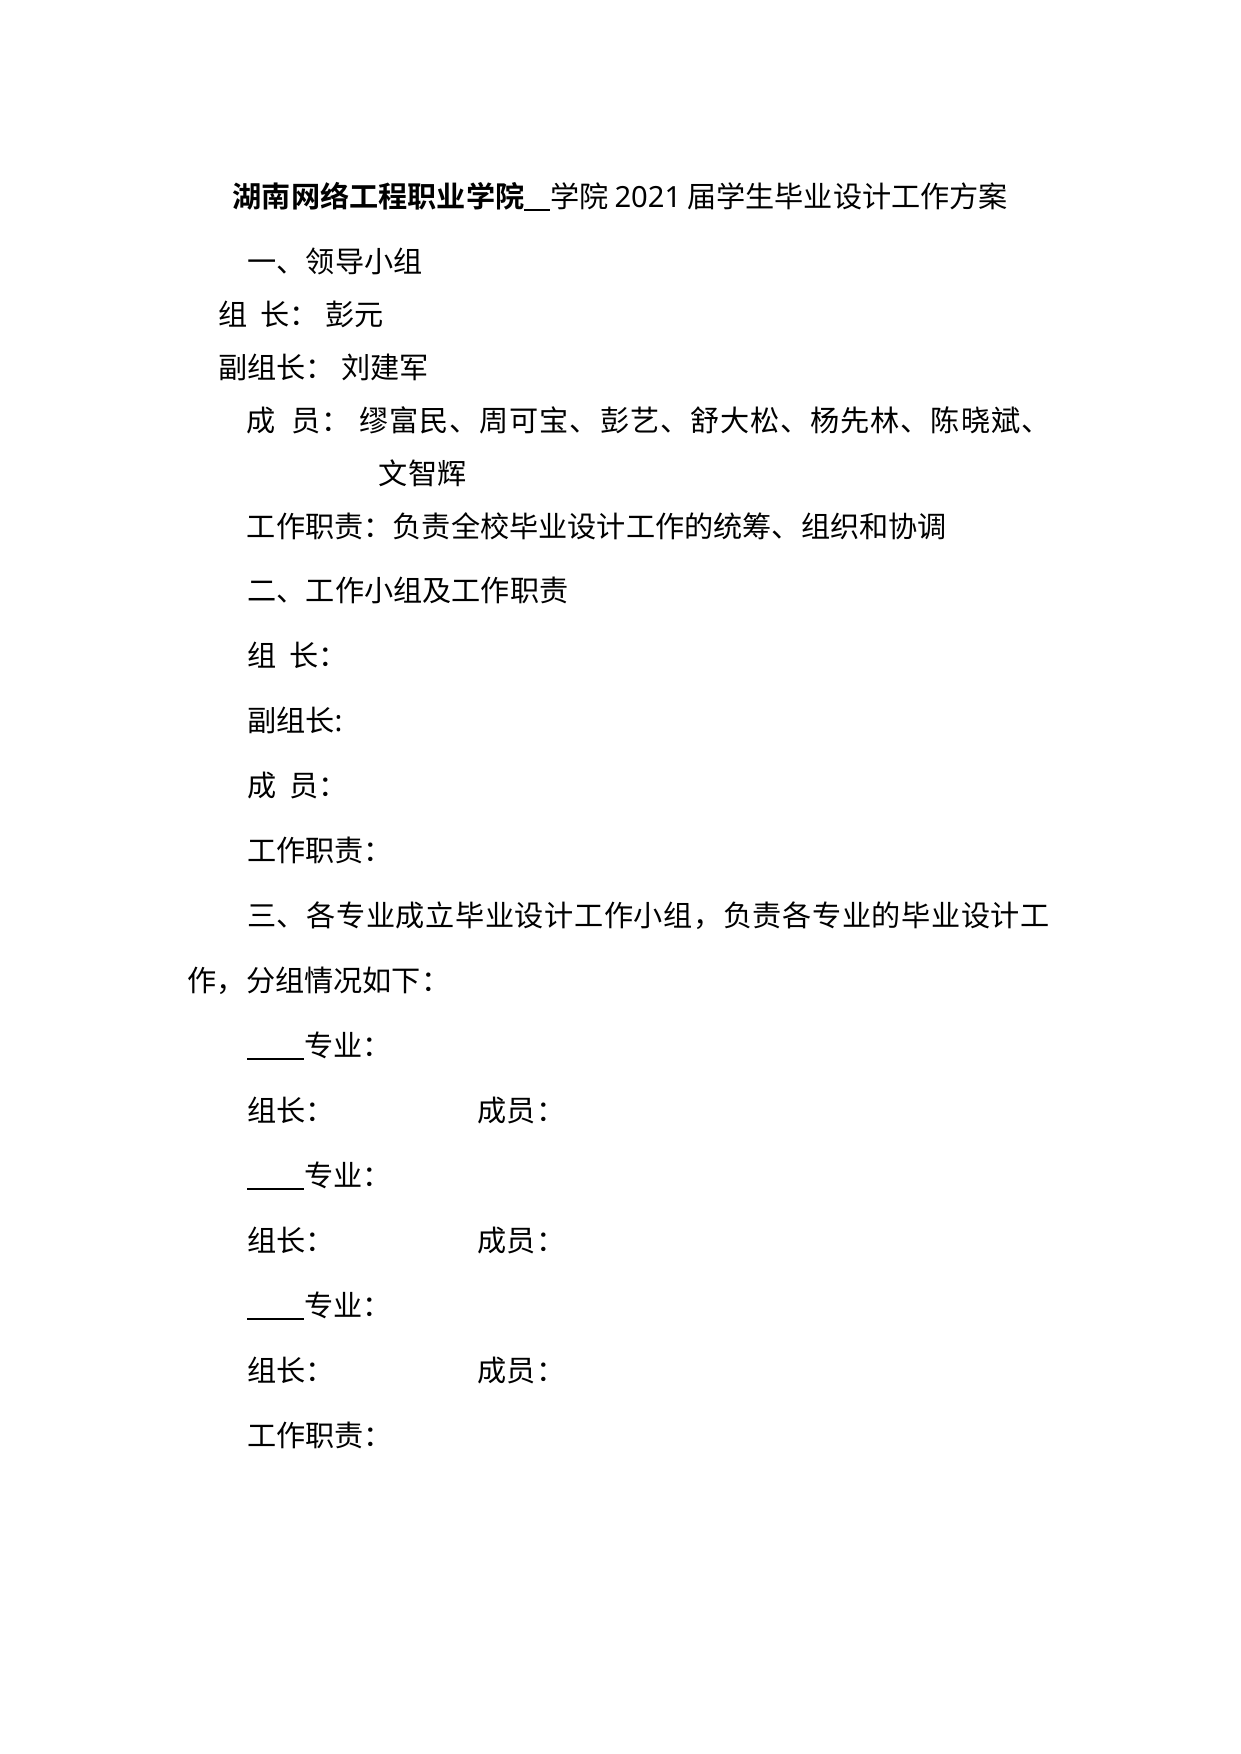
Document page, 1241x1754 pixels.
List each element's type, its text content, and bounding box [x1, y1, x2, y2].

text 一、领导小组 [187, 227, 1053, 292]
text 二、工作小组及工作职责 [187, 556, 1053, 621]
text 组长： 成员： [187, 1336, 1053, 1401]
text 专业： [187, 1141, 1053, 1206]
text 专业： [187, 1271, 1053, 1336]
text 成 员： [187, 751, 1053, 816]
text 组 长： 彭元 [187, 292, 1053, 334]
text 组长： 成员： [187, 1206, 1053, 1271]
text 工作职责： [187, 1401, 1053, 1466]
text 组 长： [187, 621, 1053, 686]
text 成 员： 缪富民、周可宝、彭艺、舒大松、杨先林、陈晓斌、文智辉 [247, 398, 1053, 493]
text 三、各专业成立毕业设计工作小组，负责各专业的毕业设计工作，分组情况如下： [187, 881, 1053, 1011]
text 副组长： 刘建军 [187, 345, 1053, 387]
text 副组长: [247, 686, 1053, 751]
text 专业： [187, 1011, 1053, 1076]
text 组长： 成员： [187, 1076, 1053, 1141]
text 工作职责：负责全校毕业设计工作的统筹、组织和协调 [247, 503, 1053, 546]
text 工作职责： [187, 816, 1053, 881]
text 湖南网络工程职业学院 学院2021届学生毕业设计工作方案 [187, 162, 1053, 227]
